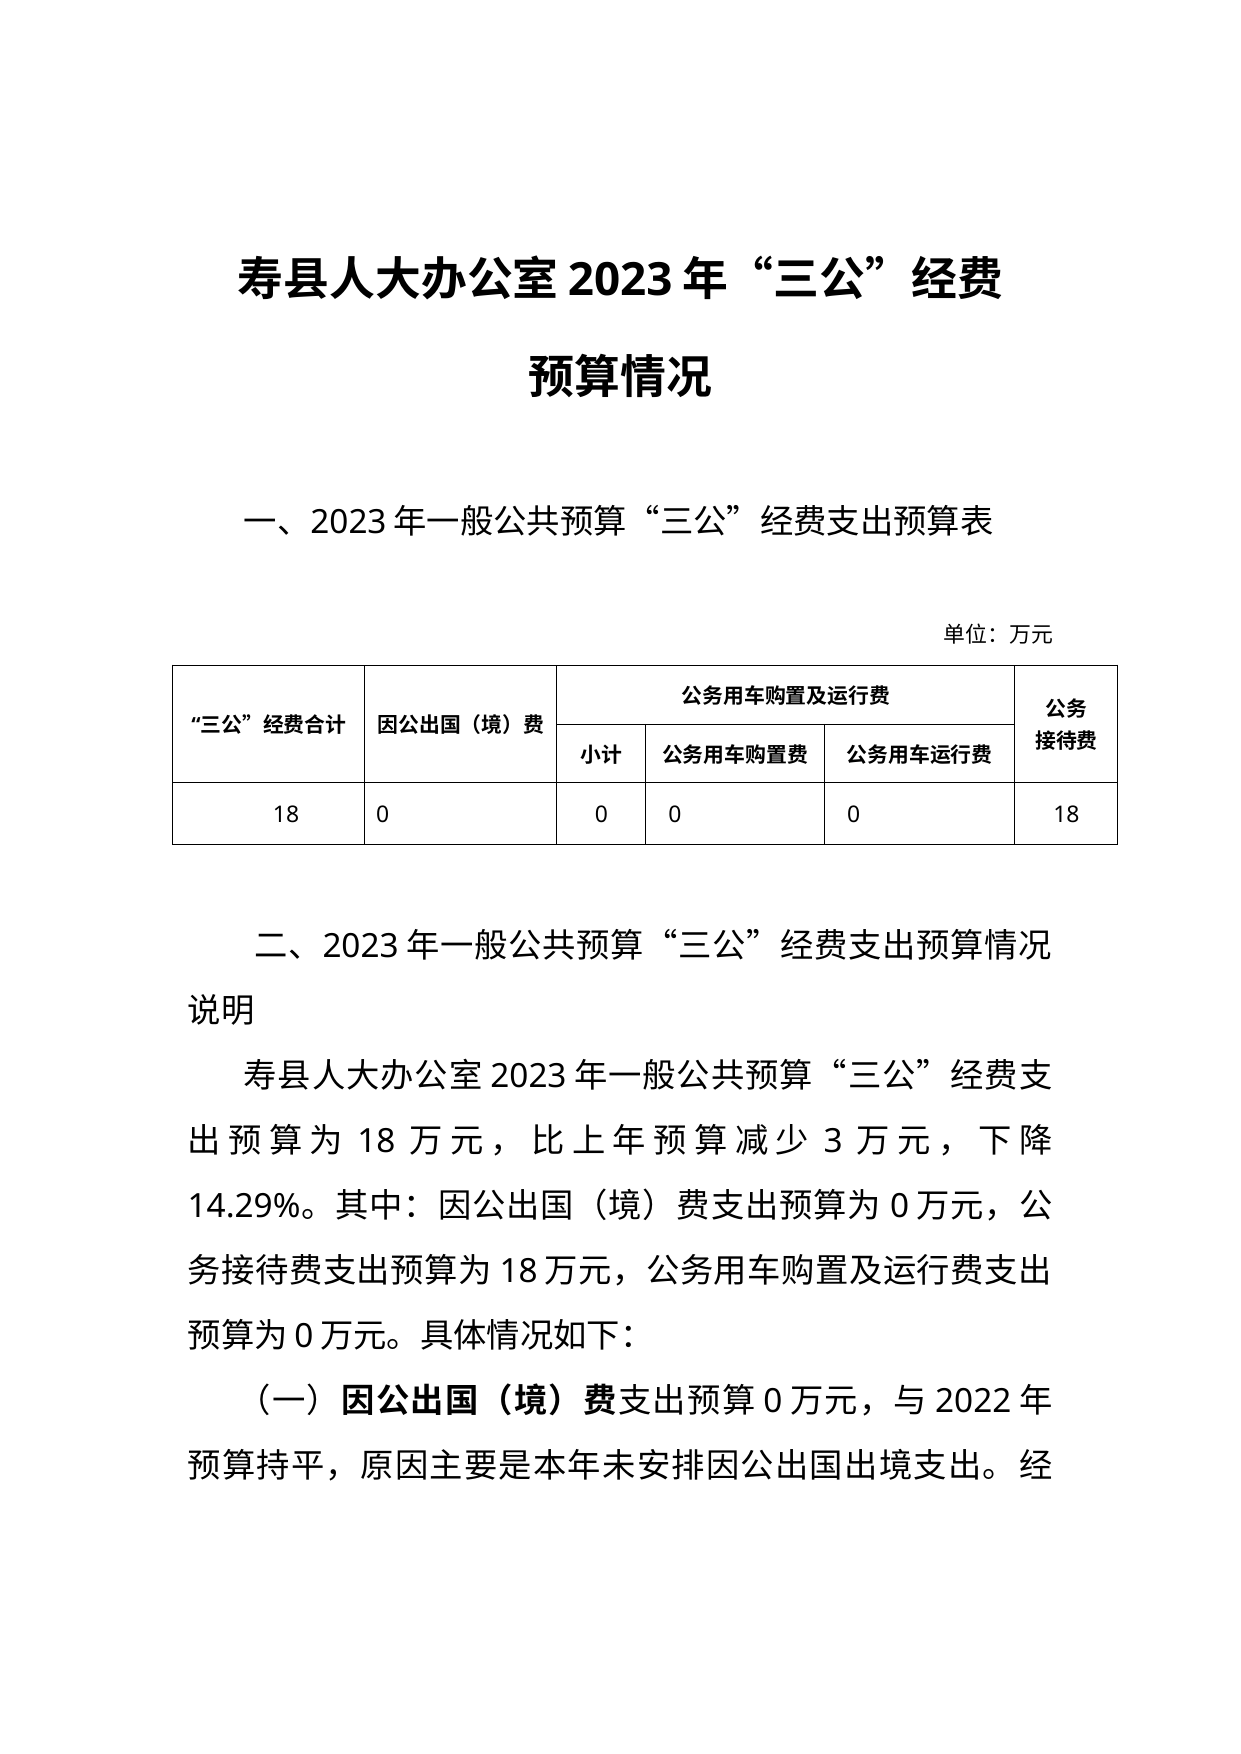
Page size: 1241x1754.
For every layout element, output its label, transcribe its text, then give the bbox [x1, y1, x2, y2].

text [187, 1365, 1053, 1495]
table_cell 0 [646, 783, 824, 844]
table_header 因公出国（境）费 [365, 666, 556, 782]
table_header 公务用车购置及运行费 [557, 666, 1014, 724]
table_cell 小计 [557, 725, 645, 782]
text 寿县人大办公室2023年“三公”经费 [187, 227, 1053, 324]
text 单位：万元 [187, 617, 1053, 649]
text 二、2023年一般公共预算“三公”经费支出预算情况说明 [187, 910, 1053, 1040]
table_header “三公”经费合计 [173, 666, 364, 782]
table_cell 公务用车购置费 [646, 725, 824, 782]
table_cell 公务用车运行费 [825, 725, 1014, 782]
table_cell 0 [825, 783, 1014, 844]
text 寿县人大办公室2023年一般公共预算“三公”经费支出预算为18万元，比上年预算减少3万元，下降14.29%。其中：因公出国（境）费支出预算为0万元，公务接待费支出预算为18万元，公务用车购置及运行费支出预算为0万元。具体情况如下： [187, 1040, 1053, 1365]
table_header 公务 接待费 [1015, 666, 1117, 782]
text 预算情况 [187, 324, 1053, 422]
text 一、2023年一般公共预算“三公”经费支出预算表 [187, 487, 1053, 552]
table_cell 18 [1015, 783, 1117, 844]
table_cell 18 [173, 783, 364, 844]
table_cell 0 [557, 783, 645, 844]
table_cell 0 [365, 783, 556, 844]
